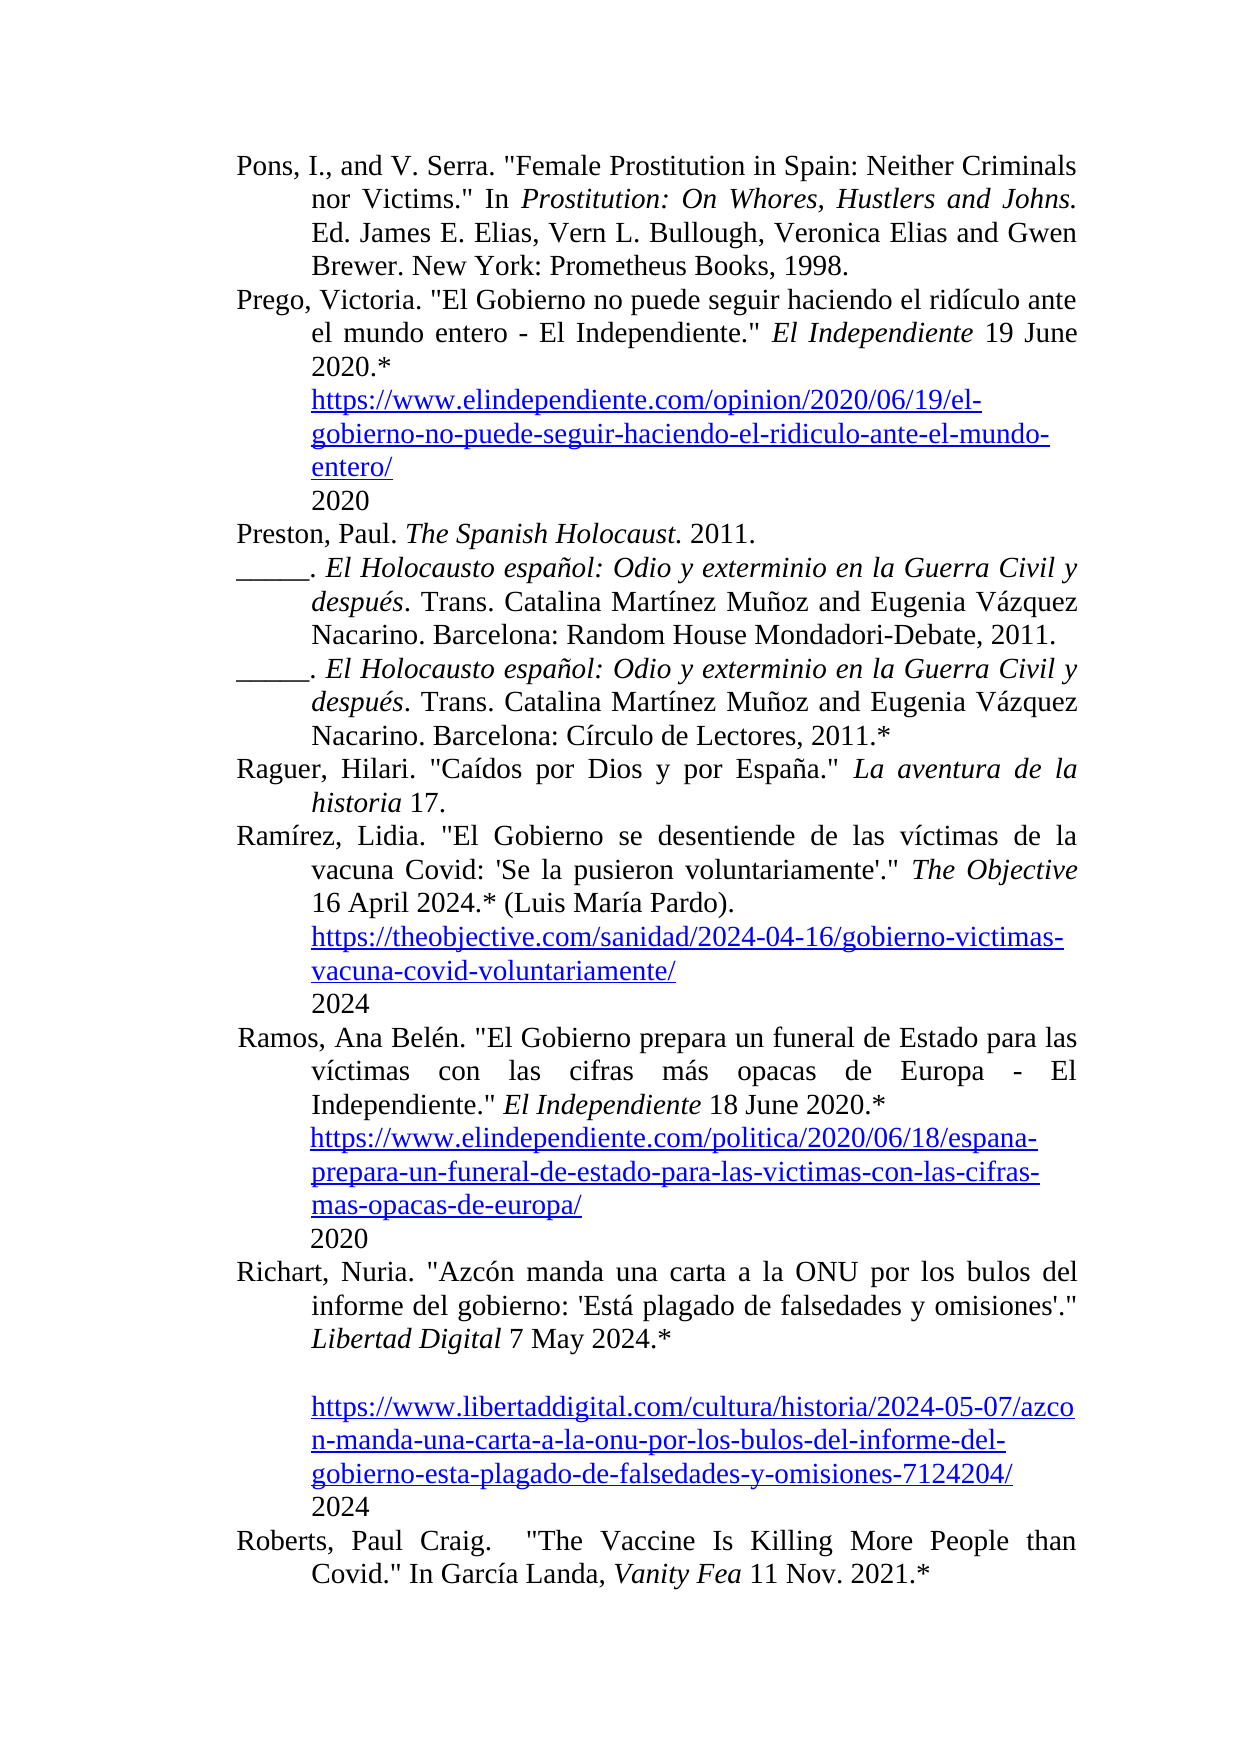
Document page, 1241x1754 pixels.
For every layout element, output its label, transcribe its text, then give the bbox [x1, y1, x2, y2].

text _____. El Holocausto español: Odio y exterminio en la Guerra Civil y después. Trans. Catalina Martínez Muñoz and Eugenia Vázquez Nacarino. Barcelona: Círculo de Lectores, 2011.* [236, 651, 1078, 751]
text Preston, Paul. The Spanish Holocaust. 2011. [236, 517, 1078, 550]
text Richart, Nuria. "Azcón manda una carta a la ONU por los bulos del informe del gobierno: 'Está plagado de falsedades y omisiones'." Libertad Digital 7 May 2024.* [236, 1254, 1078, 1355]
text https://www.libertaddigital.com/cultura/historia/2024-05-07/azcon-manda-una-carta-a-la-onu-por-los-bulos-del-informe-del-gobierno-esta-plagado-de-falsedades-y-omisiones-7124204/ [236, 1355, 1078, 1489]
list Ramos, Ana Belén. "El Gobierno prepara un funeral de Estado para las víctimas con las cifras más opacas de Europa - El Independiente." El Independiente 18 June 2020.* [237, 1020, 1078, 1120]
text 2024 [236, 986, 1078, 1020]
text https://theobjective.com/sanidad/2024-04-16/gobierno-victimas-vacuna-covid-voluntariamente/ [236, 919, 1078, 986]
list https://www.elindependiente.com/politica/2020/06/18/espana-prepara-un-funeral-de-estado-para-las-victimas-con-las-cifras-mas-opacas-de-europa/ [310, 1120, 1078, 1221]
text 2024 [236, 1489, 1078, 1523]
text Raguer, Hilari. "Caídos por Dios y por España." La aventura de la historia 17. [236, 751, 1078, 818]
text Prego, Victoria. "El Gobierno no puede seguir haciendo el ridículo ante el mundo entero - El Independiente." El Independiente 19 June 2020.* [236, 282, 1078, 382]
text Pons, I., and V. Serra. "Female Prostitution in Spain: Neither Criminals nor Victims." In Prostitution: On Whores, Hustlers and Johns. Ed. James E. Elias, Vern L. Bullough, Veronica Elias and Gwen Brewer. New York: Prometheus Books, 1998. [236, 148, 1078, 282]
list 2020 [310, 1221, 1078, 1254]
text 2020 [311, 483, 1078, 517]
text Ramírez, Lidia. "El Gobierno se desentiende de las víctimas de la vacuna Covid: 'Se la pusieron voluntariamente'." The Objective 16 April 2024.* (Luis María Pardo). [236, 818, 1078, 919]
text https://www.elindependiente.com/opinion/2020/06/19/el-gobierno-no-puede-seguir-haciendo-el-ridiculo-ante-el-mundo-entero/ [311, 382, 1078, 483]
text _____. El Holocausto español: Odio y exterminio en la Guerra Civil y después. Trans. Catalina Martínez Muñoz and Eugenia Vázquez Nacarino. Barcelona: Random House Mondadori-Debate, 2011. [236, 550, 1078, 651]
text Roberts, Paul Craig. "The Vaccine Is Killing More People than Covid." In García Landa, Vanity Fea 11 Nov. 2021.* [236, 1523, 1078, 1590]
